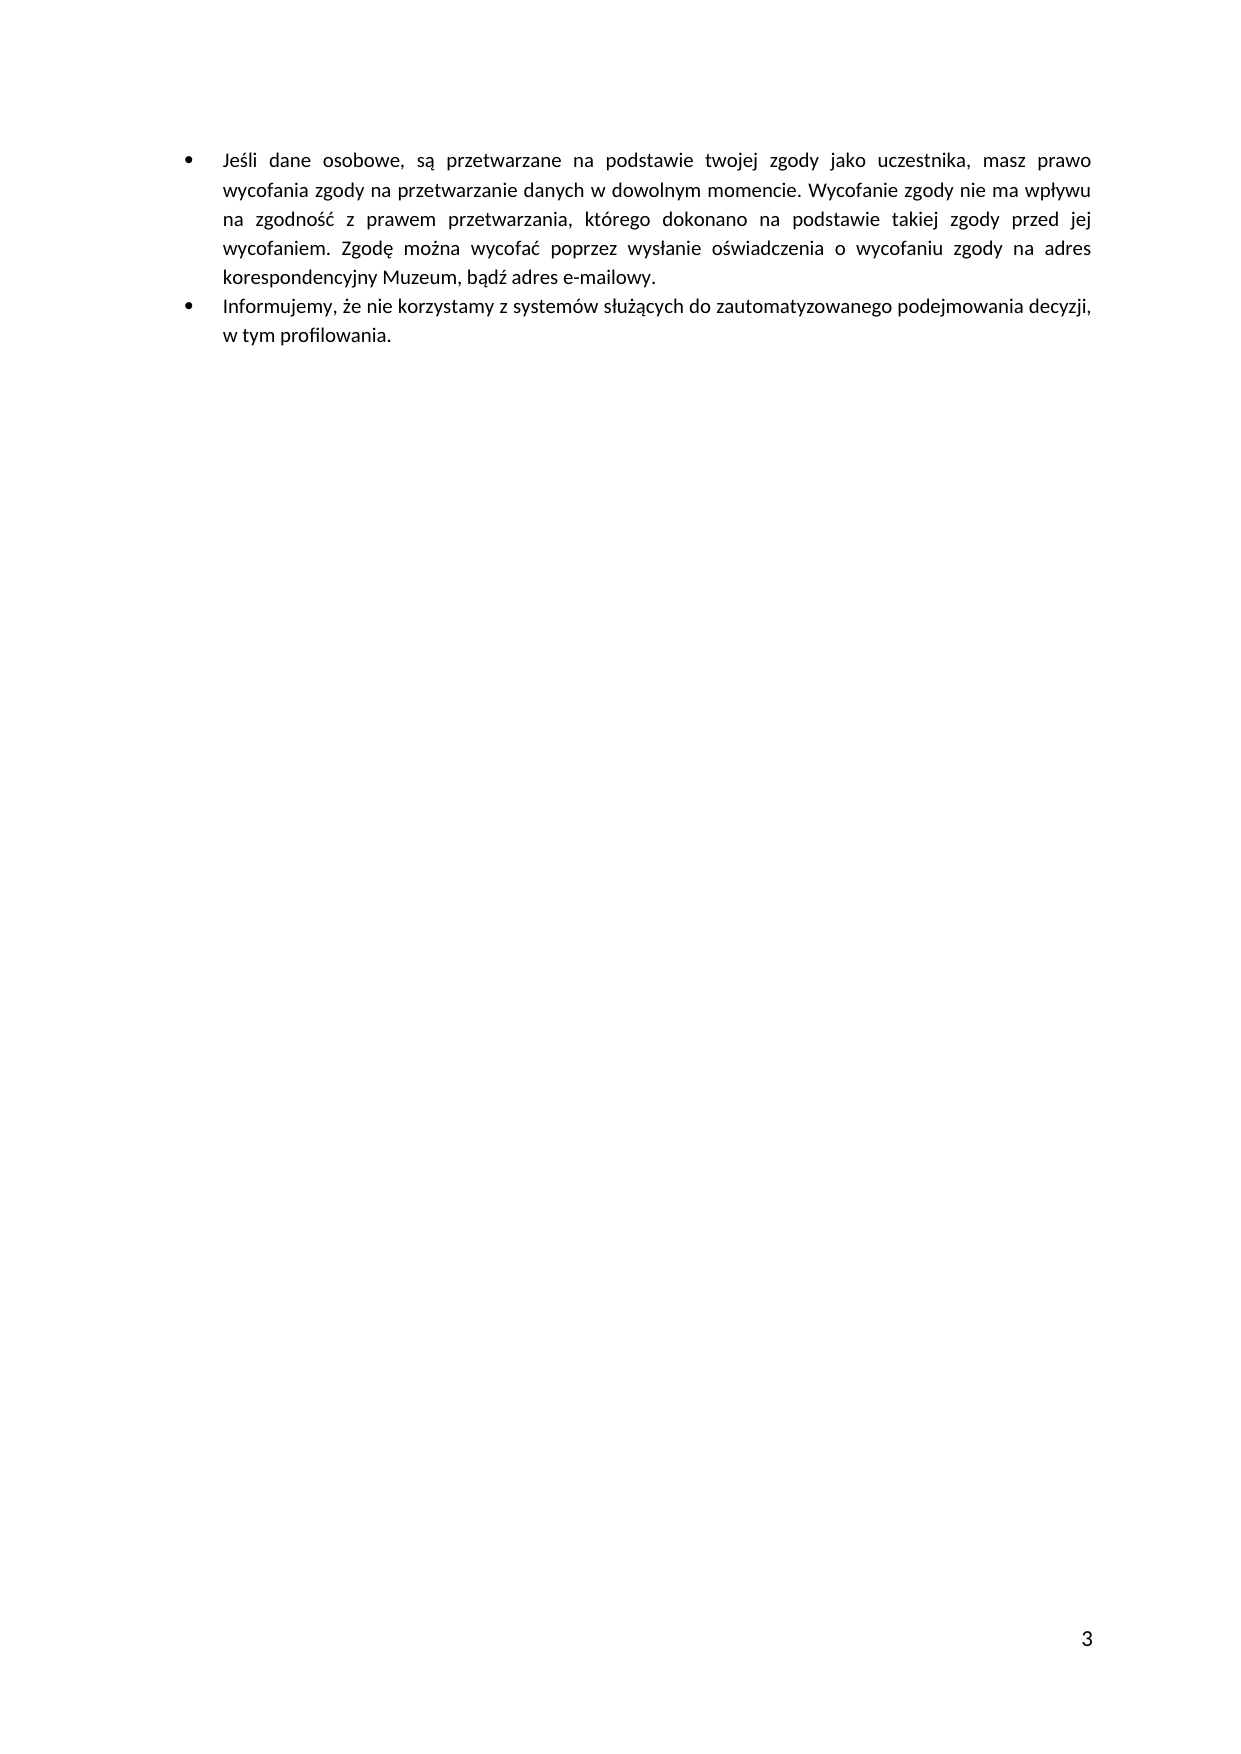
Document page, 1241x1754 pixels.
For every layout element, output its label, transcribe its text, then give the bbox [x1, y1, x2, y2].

list Informujemy, że nie korzystamy z systemów służących do zautomatyzowanego podejmowania decyzji, w tym profilowania. [185, 293, 1093, 348]
list Jeśli dane osobowe, są przetwarzane na podstawie twojej zgody jako uczestnika, masz prawo wycofania zgody na przetwarzanie danych w dowolnym momencie. Wycofanie zgody nie ma wpływu na zgodność z prawem przetwarzania, którego dokonano na podstawie takiej zgody przed jej wycofaniem. Zgodę można wycofać poprzez wysłanie oświadczenia o wycofaniu zgody na adres korespondencyjny Muzeum, bądź adres e-mailowy. [185, 148, 1093, 290]
